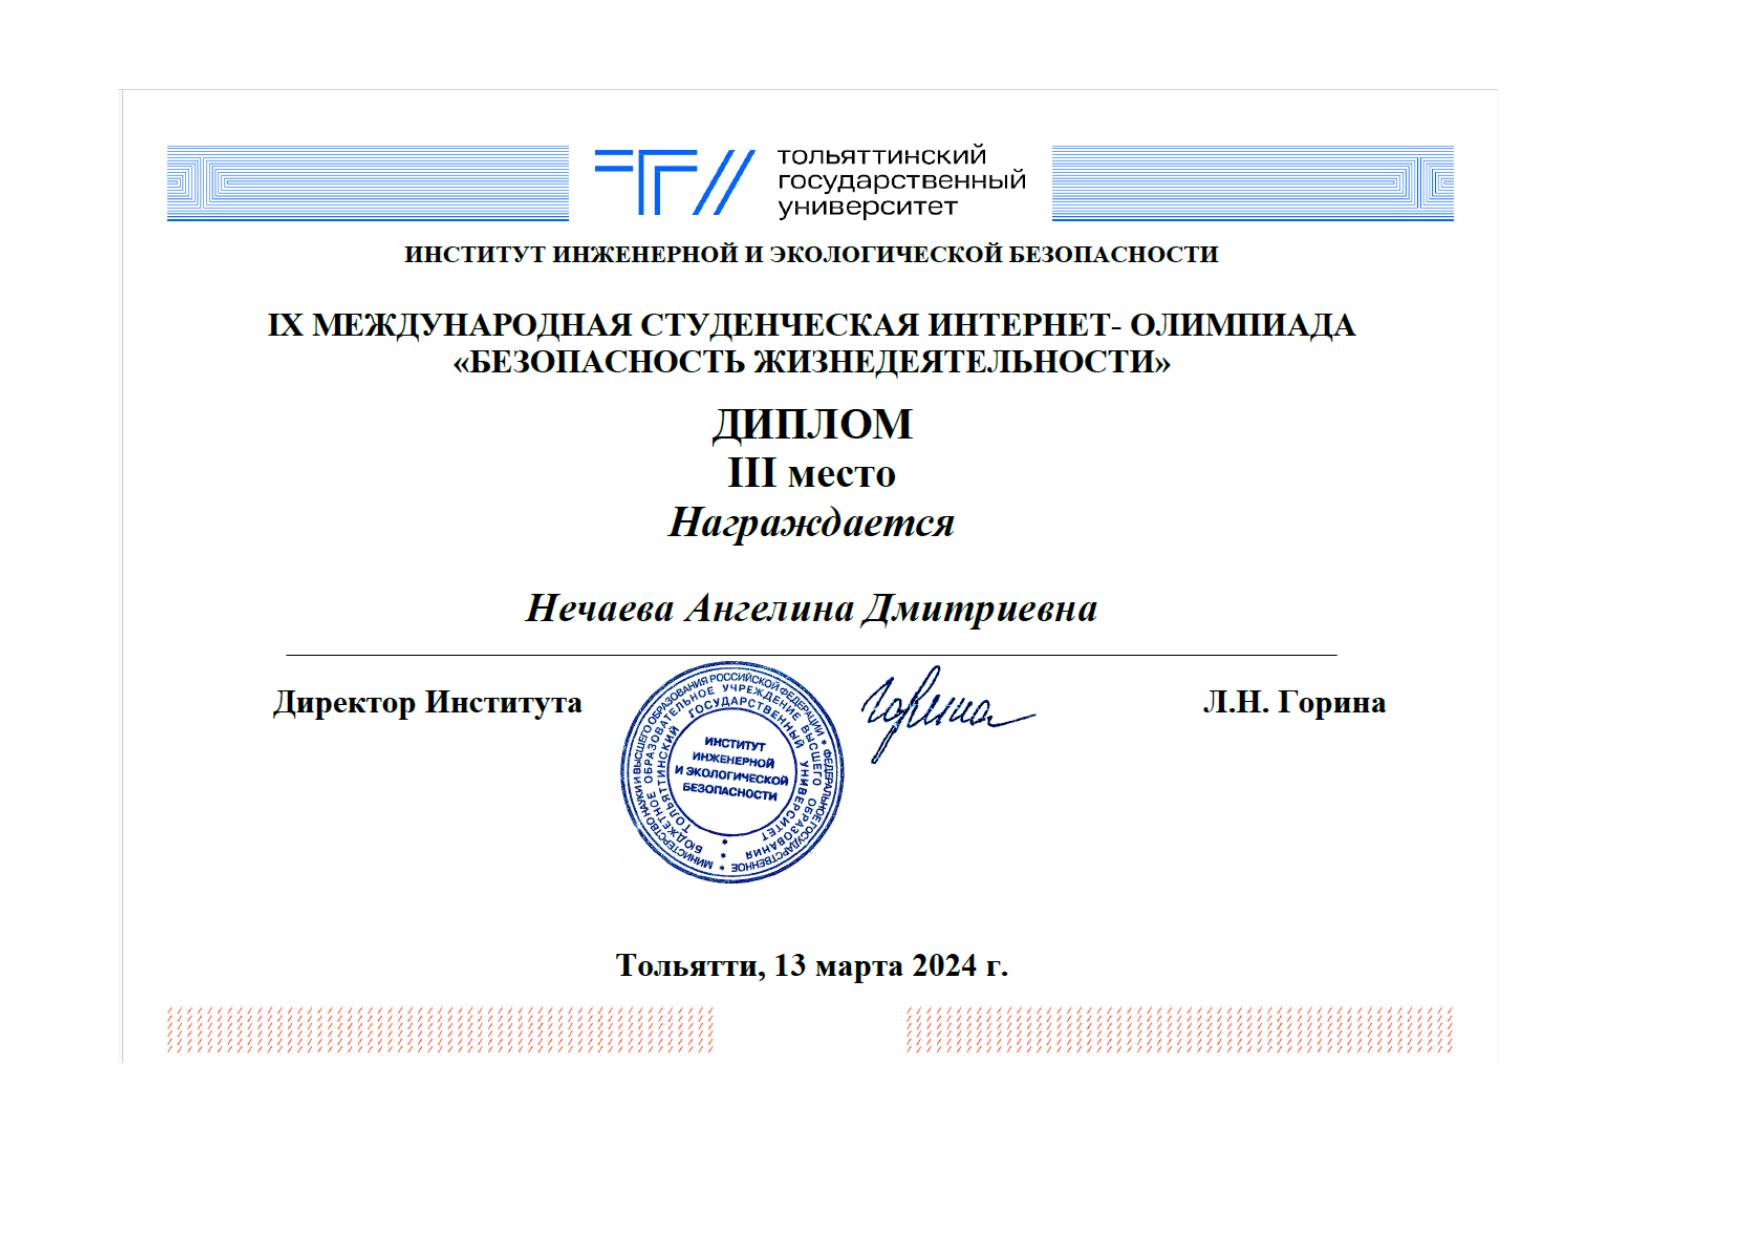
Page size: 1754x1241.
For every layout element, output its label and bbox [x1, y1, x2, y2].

picture [118, 88, 1499, 1063]
